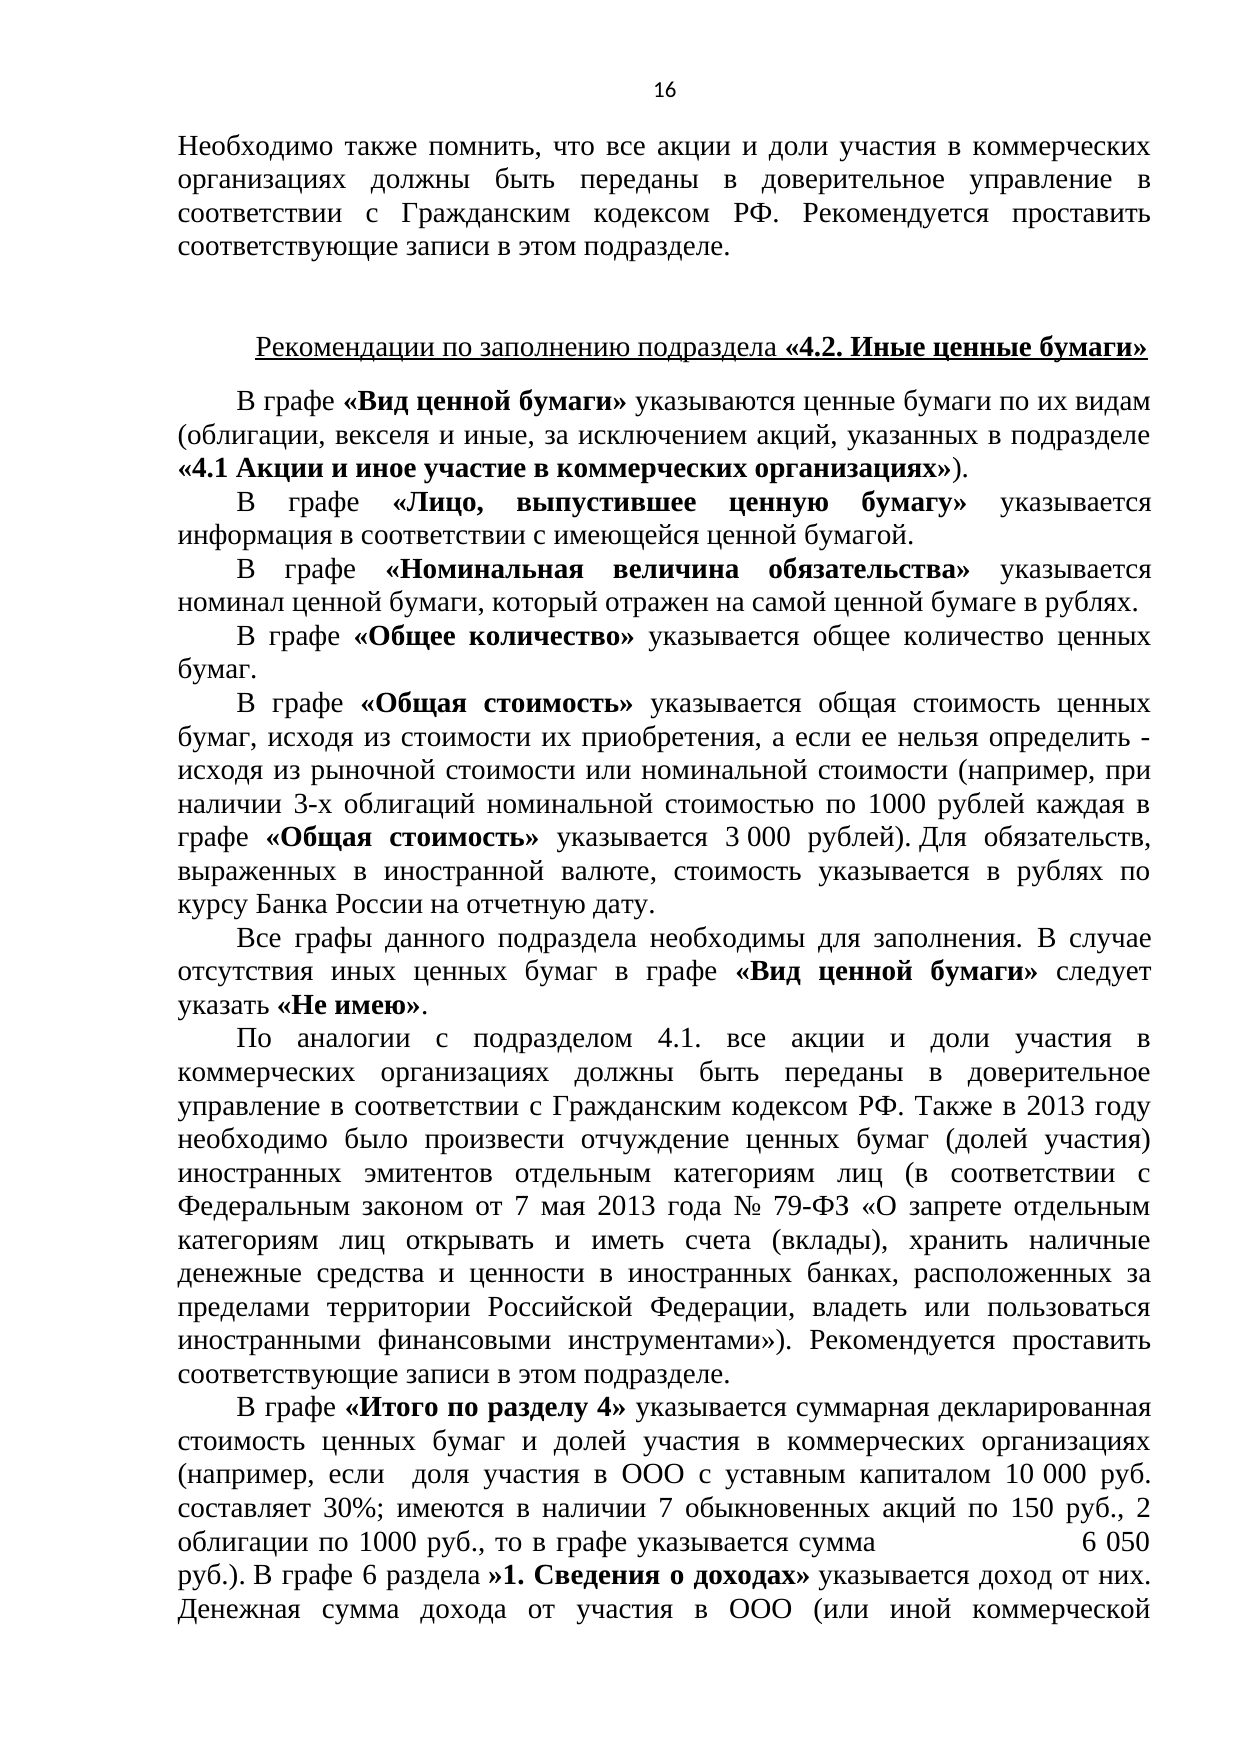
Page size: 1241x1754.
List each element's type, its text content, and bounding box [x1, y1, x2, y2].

text В графе «Номинальная величина обязательства» указывается номинал ценной бумаги, который отражен на самой ценной бумаге в рублях. [177, 551, 1152, 618]
text Все графы данного подраздела необходимы для заполнения. В случае отсутствия иных ценных бумаг в графе «Вид ценной бумаги» следует указать «Не имею». [177, 920, 1152, 1021]
text Рекомендации по заполнению подраздела «4.2. Иные ценные бумаги» [177, 329, 1152, 362]
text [177, 1389, 1152, 1624]
text В графе «Вид ценной бумаги» указываются ценные бумаги по их видам (облигации, векселя и иные, за исключением акций, указанных в подразделе «4.1 Акции и иное участие в коммерческих организациях»). [177, 383, 1152, 484]
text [177, 128, 1152, 262]
text В графе «Общее количество» указывается общее количество ценных бумаг. [177, 618, 1152, 685]
text В графе «Общая стоимость» указывается общая стоимость ценных бумаг, исходя из стоимости их приобретения, а если ее нельзя определить - исходя из рыночной стоимости или номинальной стоимости (например, при наличии 3-х облигаций номинальной стоимостью по 1000 рублей каждая в графе «Общая стоимость» указывается 3 000 рублей). Для обязательств, выраженных в иностранной валюте, стоимость указывается в рублях по курсу Банка России на отчетную дату. [177, 685, 1152, 920]
text По аналогии с подразделом 4.1. все акции и доли участия в коммерческих организациях должны быть переданы в доверительное управление в соответствии с Гражданским кодексом РФ. Также в 2013 году необходимо было произвести отчуждение ценных бумаг (долей участия) иностранных эмитентов отдельным категориям лиц (в соответствии с Федеральным законом от 7 мая 2013 года № 79-ФЗ «О запрете отдельным категориям лиц открывать и иметь счета (вклады), хранить наличные денежные средства и ценности в иностранных банках, расположенных за пределами территории Российской Федерации, владеть или пользоваться иностранными финансовыми инструментами»). Рекомендуется проставить соответствующие записи в этом подразделе. [177, 1021, 1152, 1389]
text В графе «Лицо, выпустившее ценную бумагу» указывается информация в соответствии с имеющейся ценной бумагой. [177, 484, 1152, 551]
